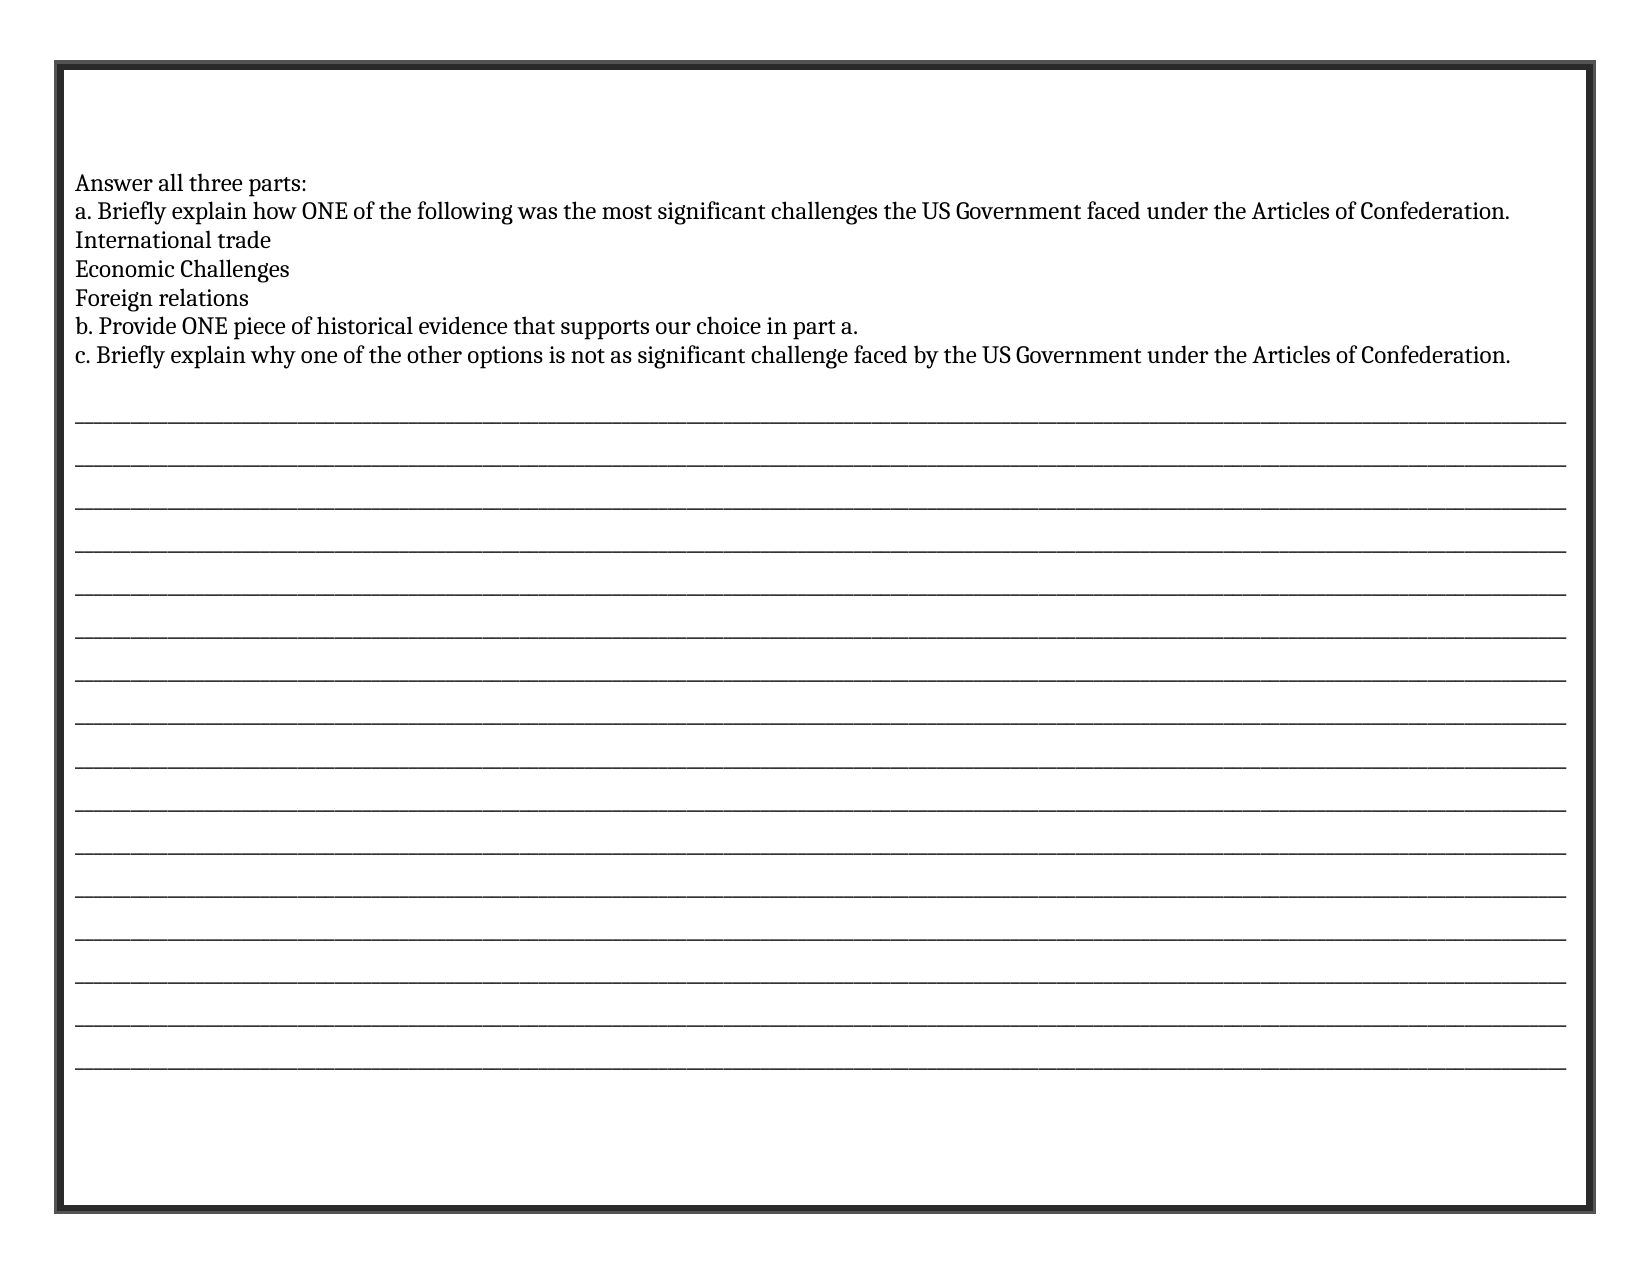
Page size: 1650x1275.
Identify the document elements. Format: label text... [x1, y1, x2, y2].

text Foreign relations [75, 283, 1575, 312]
text b. Provide ONE piece of historical evidence that supports our choice in part a. [75, 312, 1575, 341]
text ___________________________________________________________________________________________________________________________________________________________________________________________________________________________________________________________________________________________________________________________________________________________________________________________________________________________________________________________________________________________________ [75, 657, 1575, 772]
text ___________________________________________________________________________________________________________________________________________________________________________________________________________________________________________________________________________________________________________________________________________________________________________________________________________________________________________________________________________________________________ [75, 787, 1575, 902]
text ______________________________________________________________________________________________________________________________________________________________________________________________________________________________________________________________________________________________________________________________________________________________________________________________________________________________________________________________________________________________________________________________________________________________________________________________________________________________________________________________________________________________________________________________________________________________________________________________________________________________________________________________________________________________________________________________________________________________________________________________________ [75, 398, 1575, 643]
text Economic Challenges [75, 255, 1575, 283]
text Answer all three parts: [75, 168, 1575, 197]
text c. Briefly explain why one of the other options is not as significant challenge faced by the US Government under the Articles of Confederation. [75, 341, 1575, 370]
text a. Briefly explain how ONE of the following was the most significant challenges the US Government faced under the Articles of Confederation. [75, 197, 1575, 226]
text International trade [75, 226, 1575, 255]
text ____________________________________________________________________________________________________________________________________________________________________________________________________________________________________________________________________________________________________________________________________________________________________________________________________________________________________________________________________________________________________________________________________________________________________________________________________________________________________________________________________ [75, 916, 1575, 1074]
